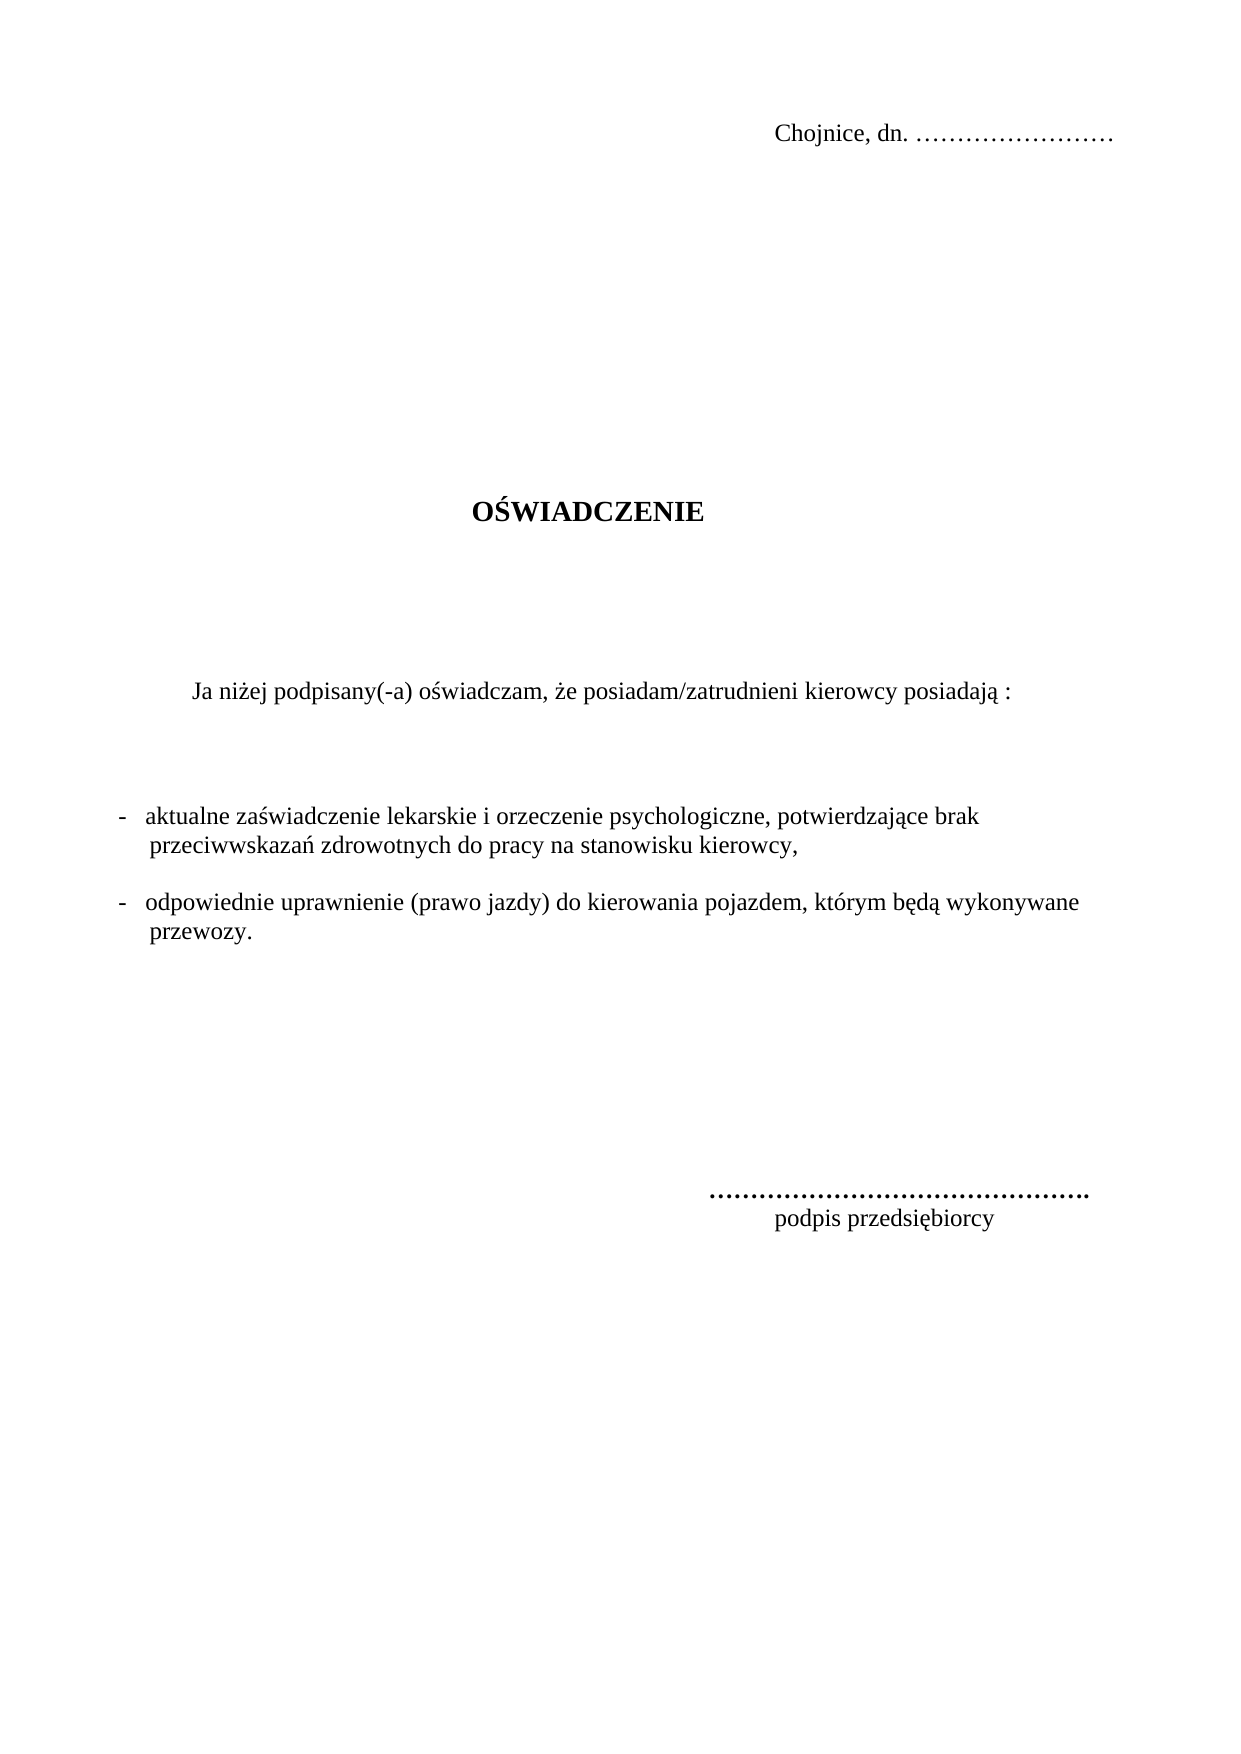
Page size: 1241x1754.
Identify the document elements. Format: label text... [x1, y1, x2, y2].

text Ja niżej podpisany(-a) oświadczam, że posiadam/zatrudnieni kierowcy posiadają : [118, 676, 1122, 705]
text przewozy. [118, 916, 1122, 945]
text podpis przedsiębiorcy [118, 1203, 1122, 1232]
text ………………………………………. [118, 1175, 1122, 1203]
text przeciwwskazań zdrowotnych do pracy na stanowisku kierowcy, [118, 830, 1122, 858]
text OŚWIADCZENIE [339, 494, 1122, 528]
text Chojnice, dn. …………………… [118, 118, 1122, 147]
text - odpowiednie uprawnienie (prawo jazdy) do kierowania pojazdem, którym będą wykonywane [118, 887, 1122, 916]
text - aktualne zaświadczenie lekarskie i orzeczenie psychologiczne, potwierdzające brak [118, 801, 1122, 830]
